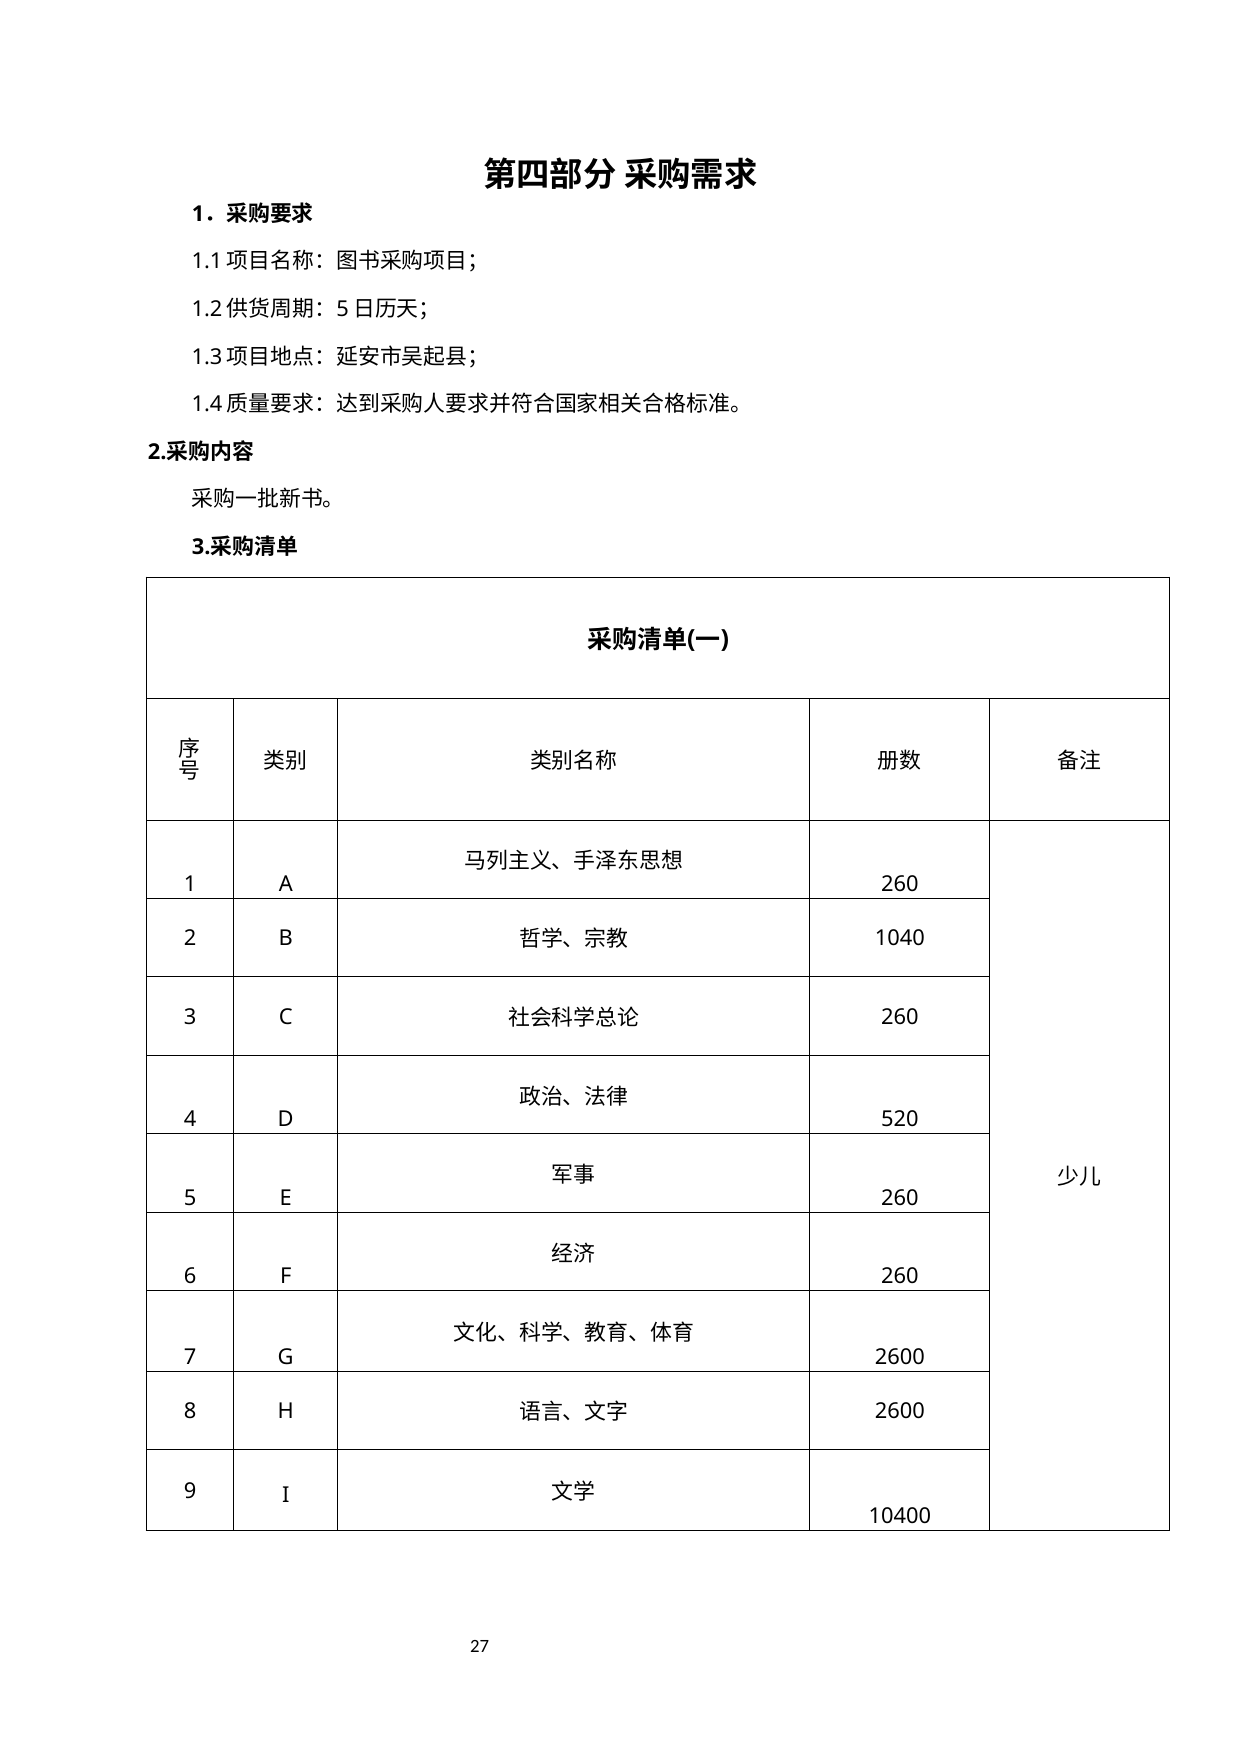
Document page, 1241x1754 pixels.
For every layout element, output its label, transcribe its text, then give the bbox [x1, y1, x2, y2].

table_cell 序号 [147, 699, 233, 819]
table_cell 9 [147, 1450, 233, 1530]
table_cell C [234, 977, 337, 1055]
table_cell 军事 [338, 1134, 809, 1212]
table_cell A [234, 821, 337, 898]
table_cell 政治、法律 [338, 1056, 809, 1133]
table_cell 语言、文字 [338, 1372, 809, 1449]
table_cell 经济 [338, 1213, 809, 1290]
text 1．采购要求 [148, 196, 1092, 228]
table_cell 哲学、宗教 [338, 899, 809, 976]
table_cell 社会科学总论 [338, 977, 809, 1055]
table_cell 备注 [990, 699, 1169, 819]
table_cell 少儿 [990, 821, 1169, 1530]
table_cell I [234, 1450, 337, 1530]
table_cell H [234, 1372, 337, 1449]
table_cell 7 [147, 1291, 233, 1371]
text 3.采购清单 [148, 529, 1092, 561]
table_cell B [234, 899, 337, 976]
text 第四部分 采购需求 [148, 148, 1092, 196]
table_cell 260 [810, 821, 989, 898]
table_cell 2600 [810, 1291, 989, 1371]
table_cell 3 [147, 977, 233, 1055]
table_cell 文化、科学、教育、体育 [338, 1291, 809, 1371]
table_cell 520 [810, 1056, 989, 1133]
table_cell 260 [810, 1213, 989, 1290]
text 1.2供货周期：5日历天； [148, 291, 1092, 323]
table_cell 马列主义、手泽东思想 [338, 821, 809, 898]
table_cell E [234, 1134, 337, 1212]
table_cell 2 [147, 899, 233, 976]
table_cell 5 [147, 1134, 233, 1212]
table_cell 260 [810, 1134, 989, 1212]
table_cell 2600 [810, 1372, 989, 1449]
table_cell 文学 [338, 1450, 809, 1530]
table_cell 册数 [810, 699, 989, 819]
text 1.1项目名称：图书采购项目； [148, 243, 1092, 275]
table_cell 类别名称 [338, 699, 809, 819]
table_cell F [234, 1213, 337, 1290]
table_cell 6 [147, 1213, 233, 1290]
table_header 采购清单(一) [147, 578, 1169, 698]
table_cell D [234, 1056, 337, 1133]
table_cell 类别 [234, 699, 337, 819]
table_cell 8 [147, 1372, 233, 1449]
text 采购一批新书。 [148, 481, 1092, 513]
table_cell 4 [147, 1056, 233, 1133]
table_cell 10400 [810, 1450, 989, 1530]
table_cell 260 [810, 977, 989, 1055]
table_cell 1 [147, 821, 233, 898]
text 1.4质量要求：达到采购人要求并符合国家相关合格标准。 [148, 386, 1092, 418]
table_cell 1040 [810, 899, 989, 976]
table_cell G [234, 1291, 337, 1371]
text 1.3项目地点：延安市吴起县； [148, 339, 1092, 370]
list 2.采购内容 [148, 434, 1092, 466]
